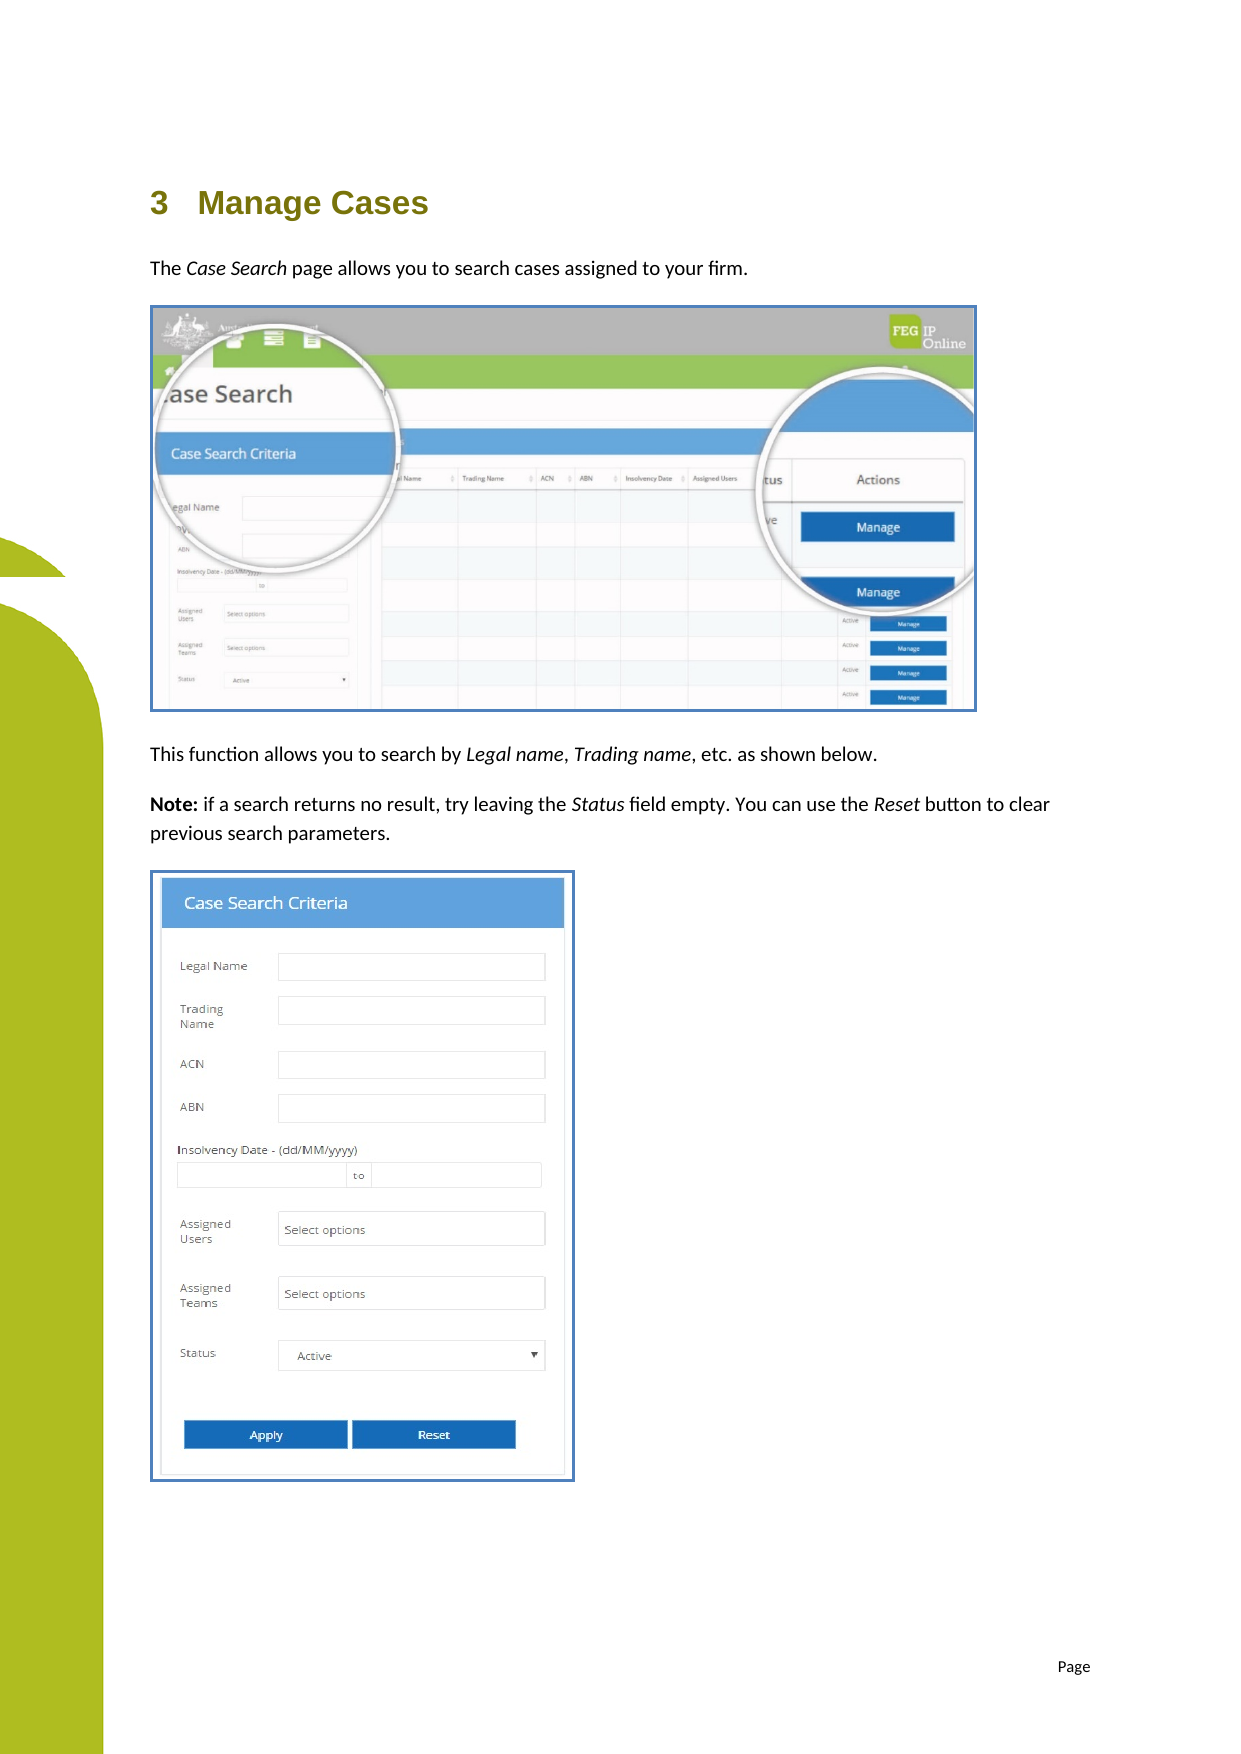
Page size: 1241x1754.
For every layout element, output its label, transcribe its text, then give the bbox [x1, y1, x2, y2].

picture [153, 308, 974, 709]
text The Case Search page allows you to search cases assigned to your firm. [150, 255, 1090, 281]
picture [0, 511, 141, 1754]
picture [153, 873, 572, 1479]
subtitle Manage Cases [150, 183, 1090, 222]
text Note: if a search returns no result, try leaving the Status field empty. You can use the Reset button to clear previous search parameters. [150, 791, 1090, 845]
text This function allows you to search by Legal name, Trading name, etc. as shown below. [150, 741, 1090, 766]
